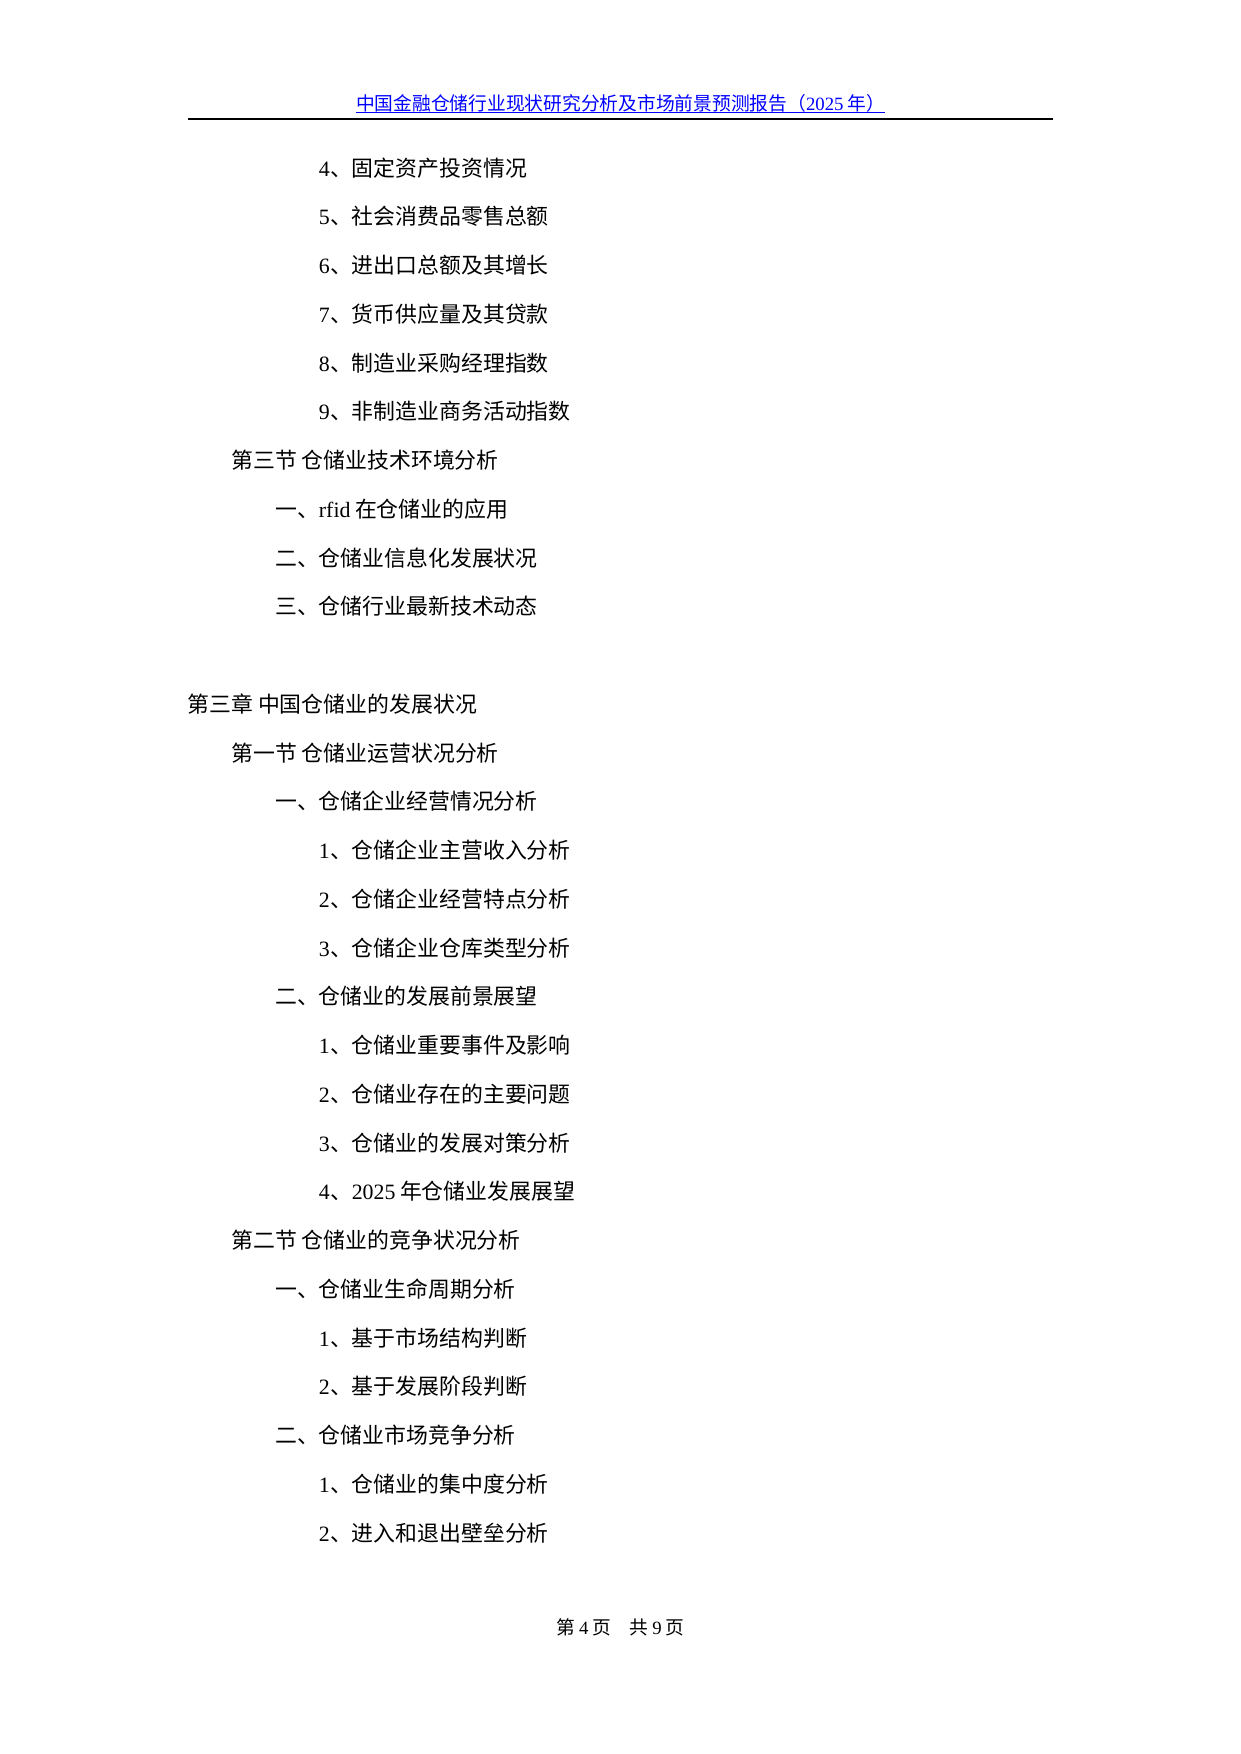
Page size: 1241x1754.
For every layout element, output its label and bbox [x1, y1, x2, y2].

text [187, 150, 1053, 1548]
